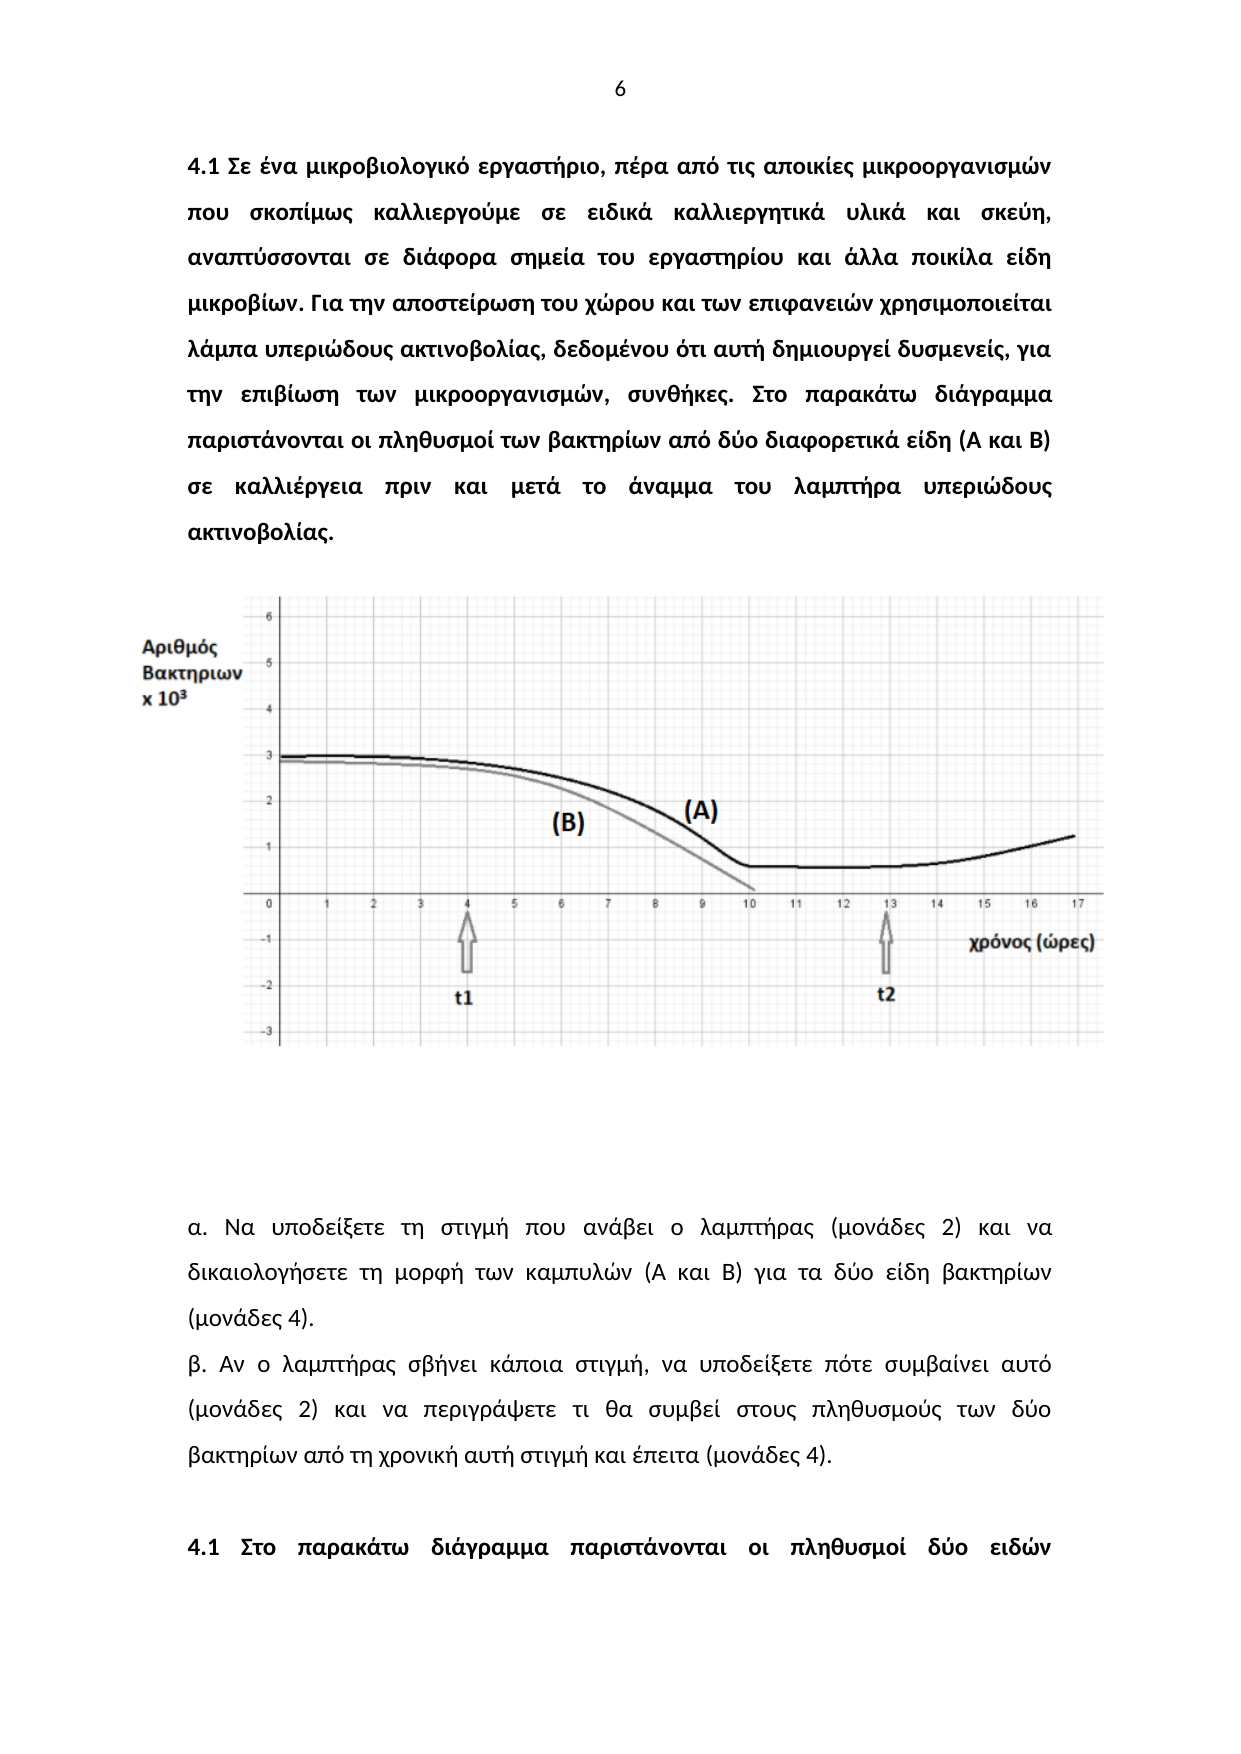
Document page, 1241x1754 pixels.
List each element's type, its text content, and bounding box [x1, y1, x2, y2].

text 4.1 Σε ένα μικροβιολογικό εργαστήριο, πέρα από τις αποικίες μικροοργανισμών που σκοπίμως καλλιεργούμε σε ειδικά καλλιεργητικά υλικά και σκεύη, αναπτύσσονται σε διάφορα σημεία του εργαστηρίου και άλλα ποικίλα είδη μικροβίων. Για την αποστείρωση του χώρου και των επιφανειών χρησιμοποιείται λάμπα υπεριώδους ακτινοβολίας, δεδομένου ότι αυτή δημιουργεί δυσμενείς, για την επιβίωση των μικροοργανισμών, συνθήκες. Στο παρακάτω διάγραμμα παριστάνονται οι πληθυσμοί των βακτηρίων από δύο διαφορετικά είδη (Α και Β) σε καλλιέργεια πριν και μετά το άναμμα του λαμπτήρα υπεριώδους ακτινοβολίας. [187, 150, 1053, 546]
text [187, 1531, 1053, 1561]
text α. Να υποδείξετε τη στιγμή που ανάβει ο λαμπτήρας (μονάδες 2) και να δικαιολογήσετε τη μορφή των καμπυλών (Α και Β) για τα δύο είδη βακτηρίων (μονάδες 4). [187, 1211, 1053, 1333]
picture [115, 576, 1125, 1135]
text β. Αν ο λαμπτήρας σβήνει κάποια στιγμή, να υποδείξετε πότε συμβαίνει αυτό (μονάδες 2) και να περιγράψετε τι θα συμβεί στους πληθυσμούς των δύο βακτηρίων από τη χρονική αυτή στιγμή και έπειτα (μονάδες 4). [187, 1348, 1053, 1470]
